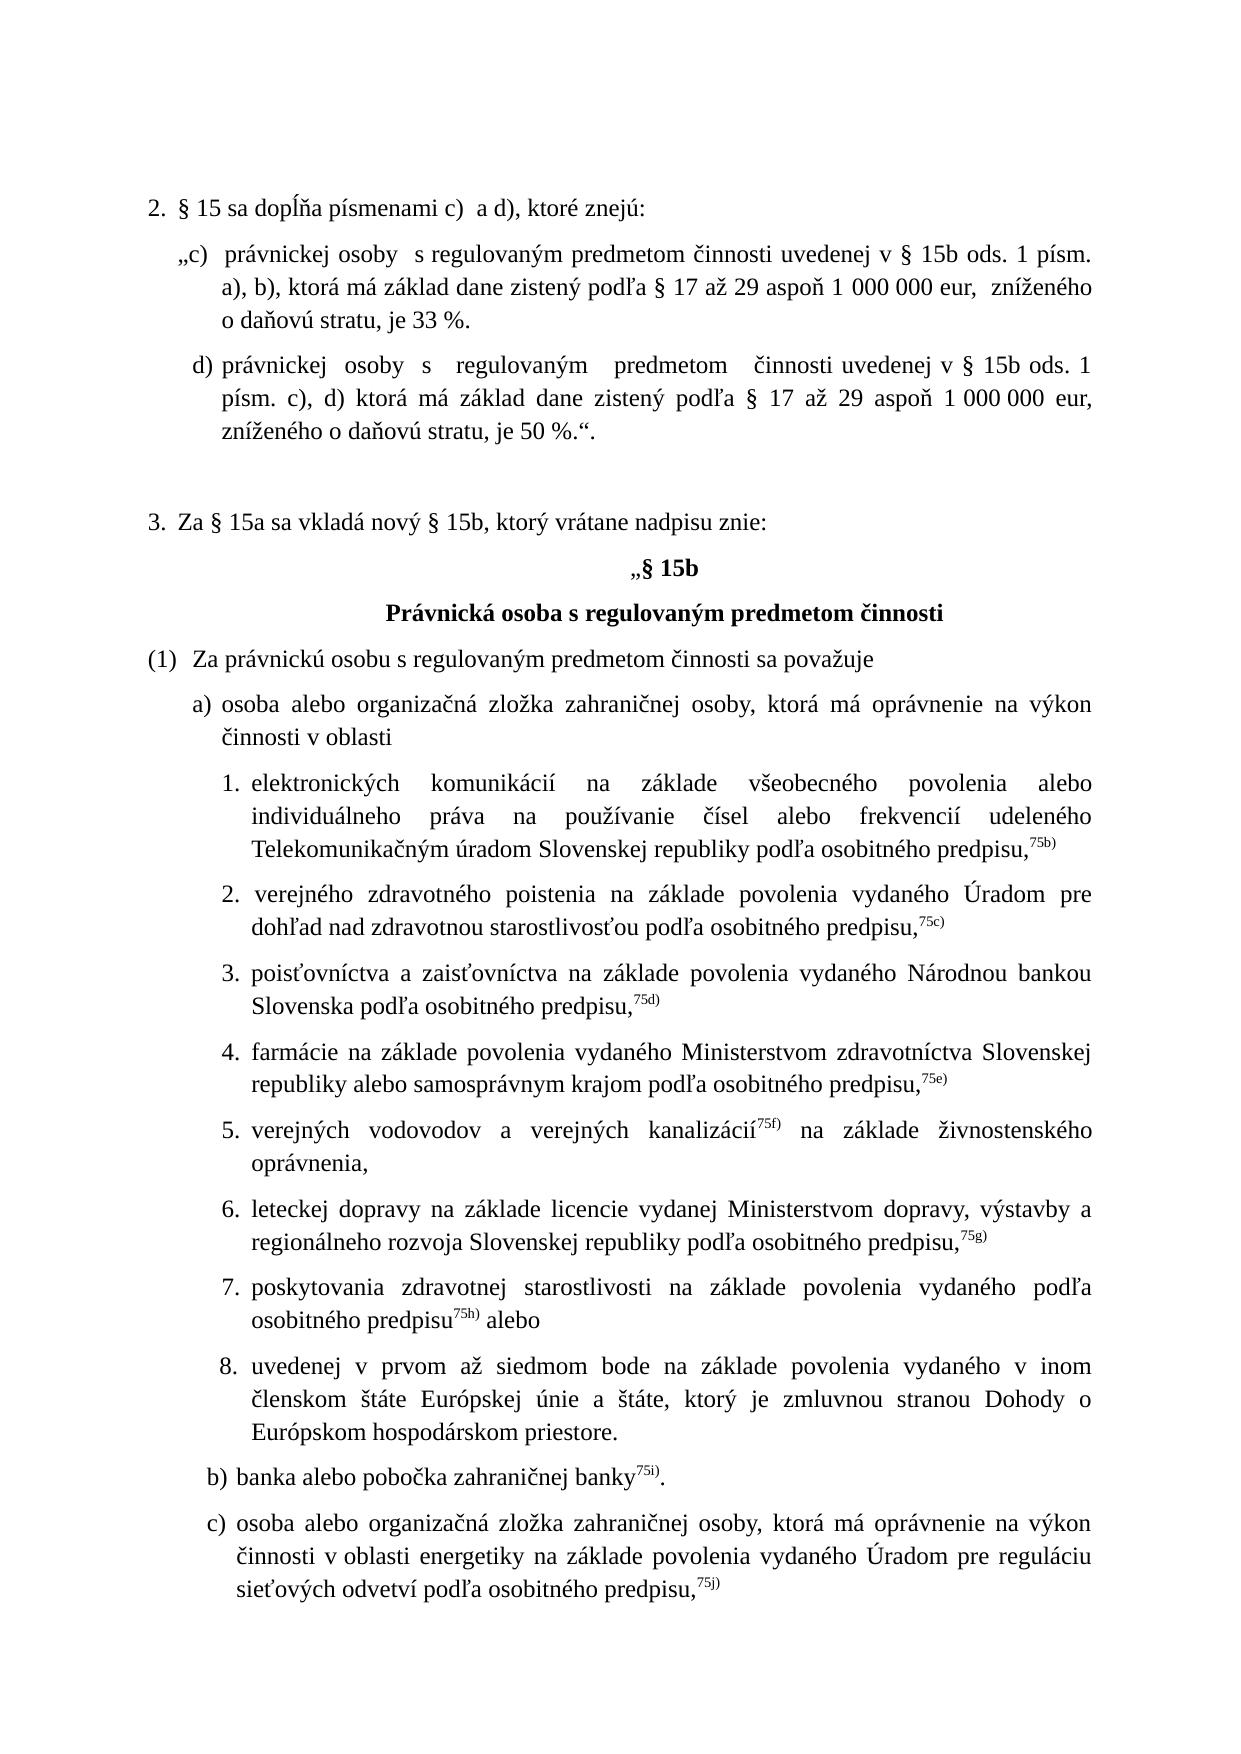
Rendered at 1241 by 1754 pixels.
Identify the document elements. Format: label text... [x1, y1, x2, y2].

text Právnická osoba s regulovaným predmetom činnosti [236, 598, 1093, 627]
text d) právnickej osoby s regulovaným predmetom činnosti uvedenej v § 15b ods. 1 písm. c), d) ktorá má základ dane zistený podľa § 17 až 29 aspoň 1 000 000 eur, zníženého o daňovú stratu, je 50 %.“. [192, 350, 1093, 445]
text 2. verejného zdravotného poistenia na základe povolenia vydaného Úradom pre dohľad nad zdravotnou starostlivosťou podľa osobitného predpisu,75c) [221, 879, 1093, 941]
text a) osoba alebo organizačná zložka zahraničnej osoby, ktorá má oprávnenie na výkon činnosti v oblasti [192, 689, 1093, 751]
text 5. verejných vodovodov a verejných kanalizácií75f) na základe živnostenského oprávnenia, [221, 1115, 1093, 1177]
text 8. uvedenej v prvom až siedmom bode na základe povolenia vydaného v inom členskom štáte Európskej únie a štáte, ktorý je zmluvnou stranou Dohody o Európskom hospodárskom priestore. [207, 1351, 1093, 1446]
text 3. Za § 15a sa vkladá nový § 15b, ktorý vrátane nadpisu znie: [148, 507, 1093, 536]
text „§ 15b [236, 553, 1093, 582]
text 1. elektronických komunikácií na základe všeobecného povolenia alebo individuálneho práva na používanie čísel alebo frekvencií udeleného Telekomunikačným úradom Slovenskej republiky podľa osobitného predpisu,75b) [221, 768, 1093, 863]
text 7. poskytovania zdravotnej starostlivosti na základe povolenia vydaného podľa osobitného predpisu75h) alebo [221, 1272, 1093, 1334]
text 3. poisťovníctva a zaisťovníctva na základe povolenia vydaného Národnou bankou Slovenska podľa osobitného predpisu,75d) [221, 958, 1093, 1020]
text (1) Za právnickú osobu s regulovaným predmetom činnosti sa považuje [148, 644, 1093, 673]
text „c) právnickej osoby s regulovaným predmetom činnosti uvedenej v § 15b ods. 1 písm. a), b), ktorá má základ dane zistený podľa § 17 až 29 aspoň 1 000 000 eur, zníženého o daňovú stratu, je 33 %. [177, 239, 1093, 333]
text b) banka alebo pobočka zahraničnej banky75i). [207, 1462, 1093, 1491]
text 4. farmácie na základe povolenia vydaného Ministerstvom zdravotníctva Slovenskej republiky alebo samosprávnym krajom podľa osobitného predpisu,75e) [221, 1037, 1093, 1098]
text c) osoba alebo organizačná zložka zahraničnej osoby, ktorá má oprávnenie na výkon činnosti v oblasti energetiky na základe povolenia vydaného Úradom pre reguláciu sieťových odvetví podľa osobitného predpisu,75j) [207, 1508, 1093, 1603]
text 6. leteckej dopravy na základe licencie vydanej Ministerstvom dopravy, výstavby a regionálneho rozvoja Slovenskej republiky podľa osobitného predpisu,75g) [221, 1194, 1093, 1255]
text 2. § 15 sa dopĺňa písmenami c) a d), ktoré znejú: [148, 193, 1093, 222]
